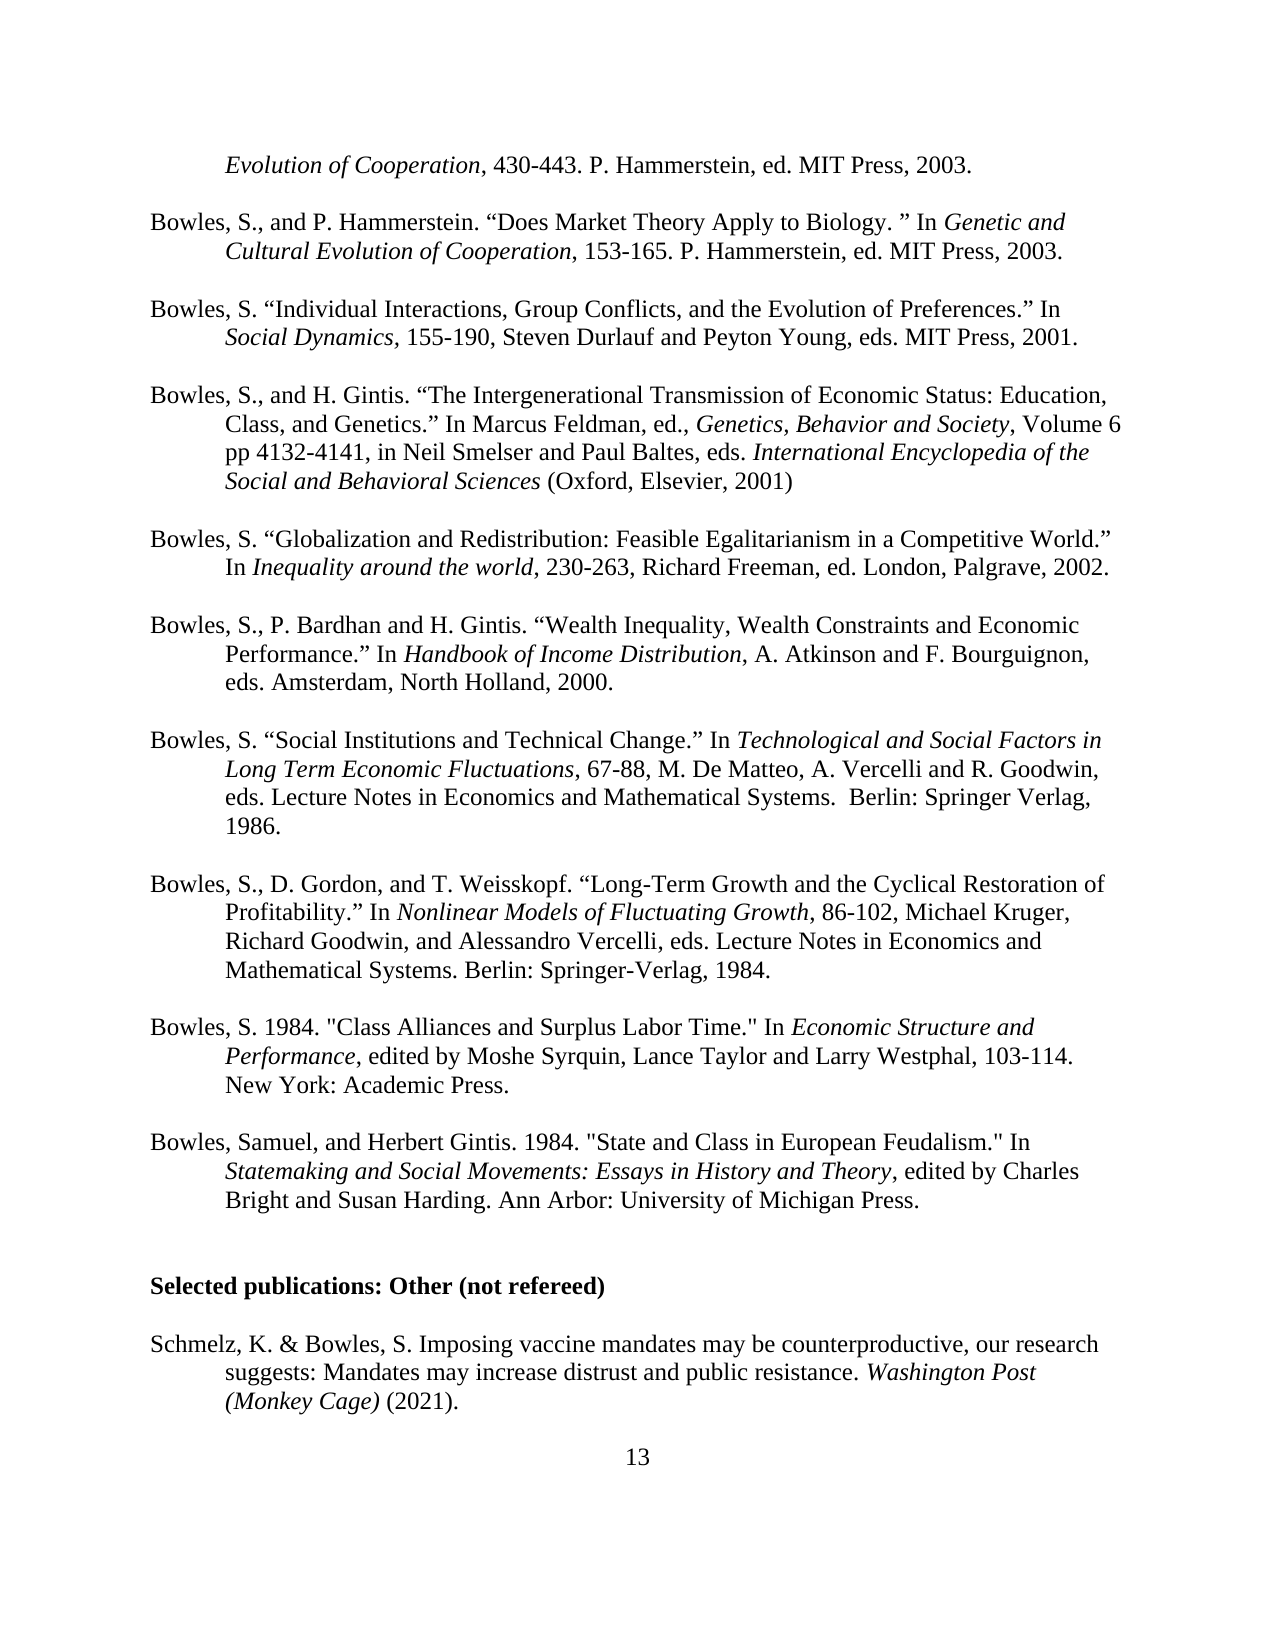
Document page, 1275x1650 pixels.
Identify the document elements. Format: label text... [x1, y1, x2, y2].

text Bowles, S. “Individual Interactions, Group Conflicts, and the Evolution of Preferences.” In Social Dynamics, 155-190, Steven Durlauf and Peyton Young, eds. MIT Press, 2001. [150, 294, 1125, 351]
text Schmelz, K. & Bowles, S. Imposing vaccine mandates may be counterproductive, our research suggests: Mandates may increase distrust and public resistance. Washington Post (Monkey Cage) (2021). [150, 1329, 1125, 1415]
text Bowles, S., D. Gordon, and T. Weisskopf. “Long-Term Growth and the Cyclical Restoration of Profitability.” In Nonlinear Models of Fluctuating Growth, 86-102, Michael Kruger, Richard Goodwin, and Alessandro Vercelli, eds. Lecture Notes in Economics and Mathematical Systems. Berlin: Springer-Verlag, 1984. [150, 869, 1125, 984]
text Bowles, S. 1984. "Class Alliances and Surplus Labor Time." In Economic Structure and Performance, edited by Moshe Syrquin, Lance Taylor and Larry Westphal, 103-114. New York: Academic Press. [150, 1012, 1125, 1099]
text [150, 150, 1125, 179]
text Selected publications: Other (not refereed) [150, 1271, 1125, 1300]
text Bowles, S., P. Bardhan and H. Gintis. “Wealth Inequality, Wealth Constraints and Economic Performance.” In Handbook of Income Distribution, A. Atkinson and F. Bourguignon, eds. Amsterdam, North Holland, 2000. [150, 610, 1125, 696]
text Bowles, Samuel, and Herbert Gintis. 1984. "State and Class in European Feudalism." In Statemaking and Social Movements: Essays in History and Theory, edited by Charles Bright and Susan Harding. Ann Arbor: University of Michigan Press. [150, 1127, 1125, 1214]
text Bowles, S. “Social Institutions and Technical Change.” In Technological and Social Factors in Long Term Economic Fluctuations, 67-88, M. De Matteo, A. Vercelli and R. Goodwin, eds. Lecture Notes in Economics and Mathematical Systems. Berlin: Springer Verlag, 1986. [150, 725, 1125, 840]
text Bowles, S. “Globalization and Redistribution: Feasible Egalitarianism in a Competitive World.” In Inequality around the world, 230-263, Richard Freeman, ed. London, Palgrave, 2002. [150, 524, 1125, 581]
text Bowles, S., and P. Hammerstein. “Does Market Theory Apply to Biology. ” In Genetic and Cultural Evolution of Cooperation, 153-165. P. Hammerstein, ed. MIT Press, 2003. [150, 207, 1125, 265]
text Bowles, S., and H. Gintis. “The Intergenerational Transmission of Economic Status: Education, Class, and Genetics.” In Marcus Feldman, ed., Genetics, Behavior and Society, Volume 6 pp 4132-4141, in Neil Smelser and Paul Baltes, eds. International Encyclopedia of the Social and Behavioral Sciences (Oxford, Elsevier, 2001) [150, 380, 1125, 495]
